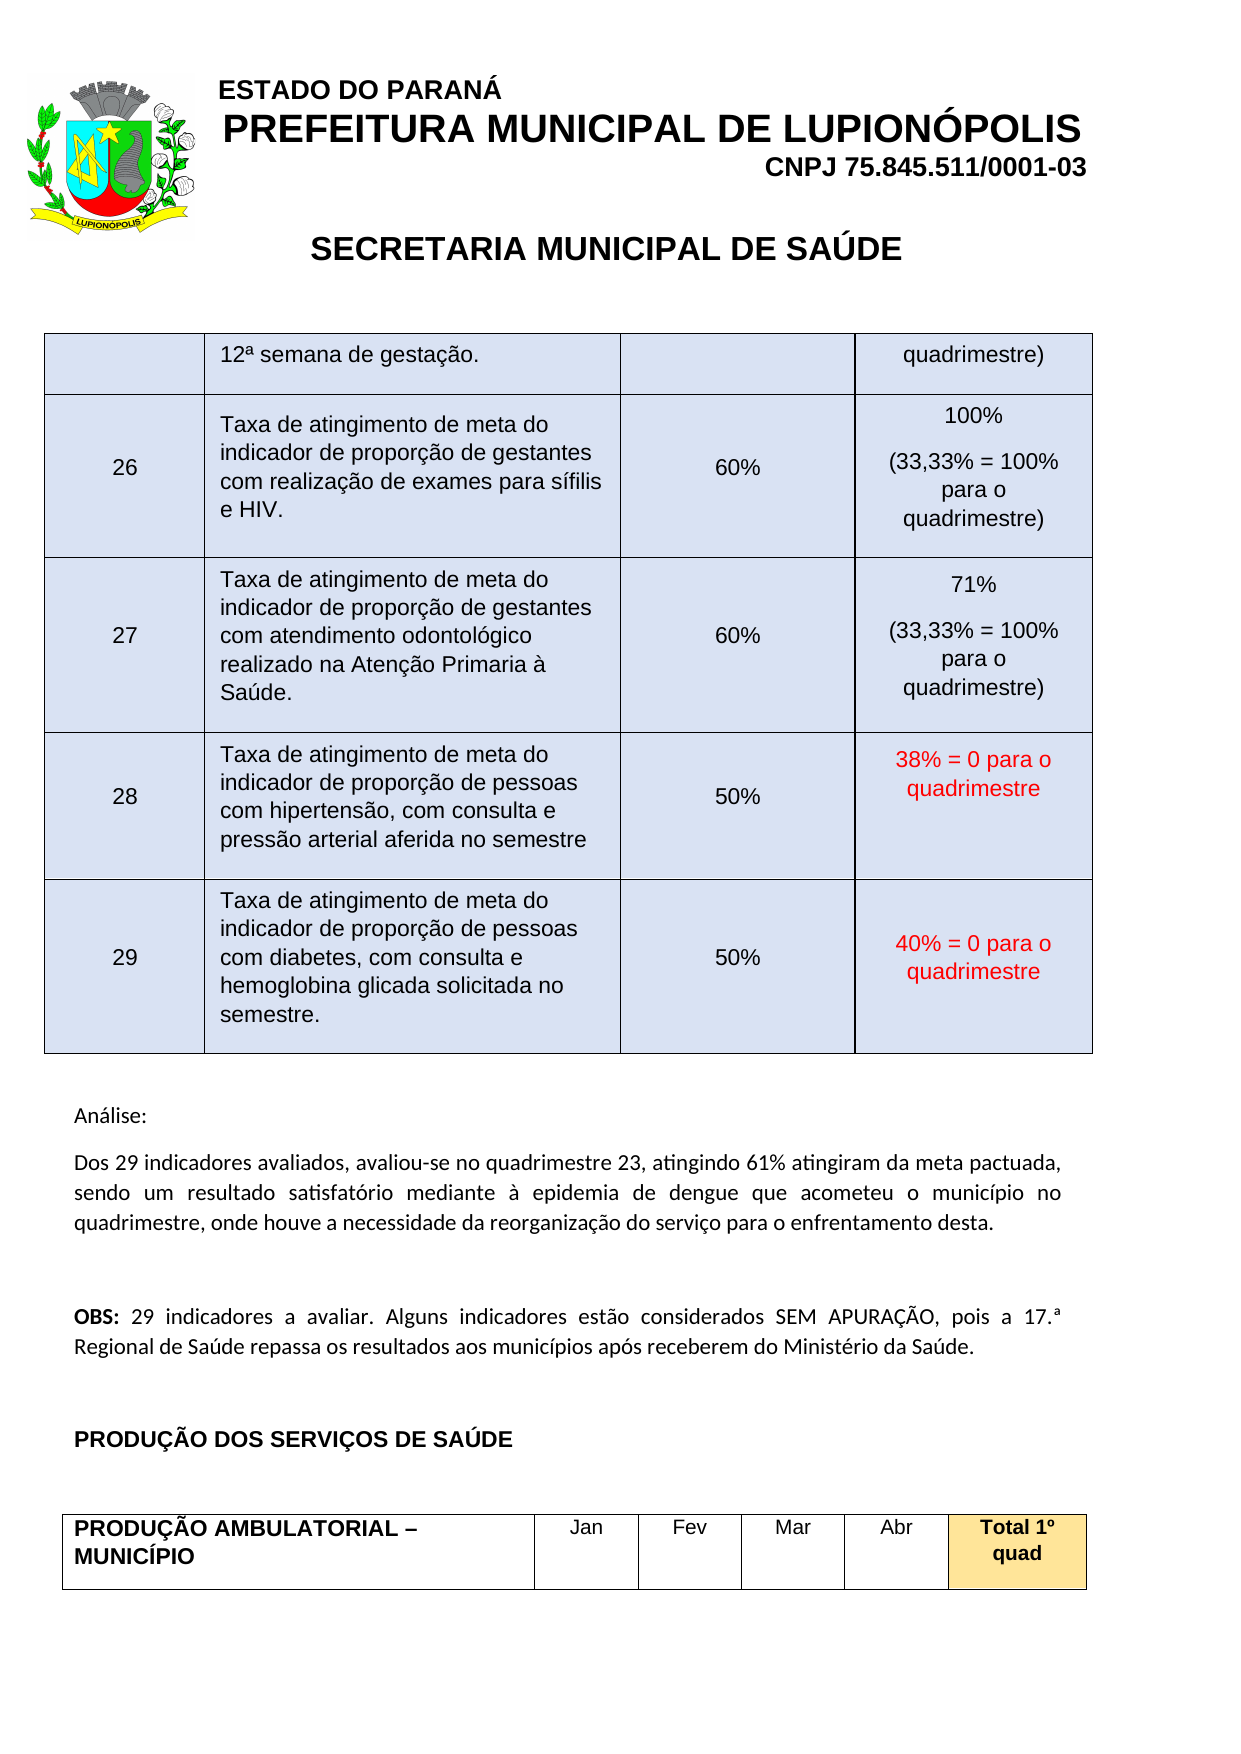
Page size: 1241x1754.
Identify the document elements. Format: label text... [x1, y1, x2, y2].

table_cell 60% [621, 395, 854, 557]
table_header Fev [639, 1515, 741, 1588]
table_cell 45% [621, 334, 854, 394]
table_cell 26 [45, 395, 204, 557]
table_cell 29 [45, 880, 204, 1053]
table_cell 40% = 0 para o quadrimestre [856, 880, 1092, 1053]
table_cell 27 [45, 558, 204, 732]
text OBS: 29 indicadores a avaliar. Alguns indicadores estão considerados SEM APURAÇÃO, pois a 17.ª Regional de Saúde repassa os resultados aos municípios após receberem do Ministério da Saúde. [74, 1302, 1063, 1361]
table_cell 50% [621, 880, 854, 1053]
table_cell 71% (33,33% = 100% para o quadrimestre) [856, 558, 1092, 732]
table_cell 50% [621, 733, 854, 878]
picture [26, 73, 196, 241]
table_header PRODUÇÃO AMBULATORIAL – MUNICÍPIO [63, 1515, 534, 1588]
text Análise: [74, 1101, 1063, 1129]
table_header Mar [742, 1515, 844, 1588]
table_cell 100% (33,33% = 100% para o quadrimestre) [856, 395, 1092, 557]
table_cell 25 [45, 334, 204, 394]
table_cell 28 [45, 733, 204, 878]
text Dos 29 indicadores avaliados, avaliou-se no quadrimestre 23, atingindo 61% atingiram da meta pactuada, sendo um resultado satisfatório mediante à epidemia de dengue que acometeu o município no quadrimestre, onde houve a necessidade da reorganização do serviço para o enfrentamento desta. [74, 1148, 1063, 1237]
table_cell 86% atingido (33,33% = 100% para o quadrimestre) [856, 334, 1092, 394]
table_cell Taxa de atingimento de meta do indicador de proporção de pessoas com hipertensão, com consulta e pressão arterial aferida no semestre [205, 733, 620, 878]
table_header Total 1º quad [949, 1515, 1086, 1588]
table_header Jan [535, 1515, 638, 1588]
table_cell Taxa de atingimento de meta do indicador de proporção de pessoas com diabetes, com consulta e hemoglobina glicada solicitada no semestre. [205, 880, 620, 1053]
text PRODUÇÃO DOS SERVIÇOS DE SAÚDE [74, 1426, 1063, 1453]
table_cell Taxa de atingimento de meta do indicador de proporção de gestantes com realização de exames para sífilis e HIV. [205, 395, 620, 557]
table_cell 60% [621, 558, 854, 732]
table_header Abr [845, 1515, 948, 1588]
table_cell 38% = 0 para o quadrimestre [856, 733, 1092, 878]
table_cell Taxa de atingimento de meta do indicador de proporção de gestantes com atendimento odontológico realizado na Atenção Primaria à Saúde. [205, 558, 620, 732]
